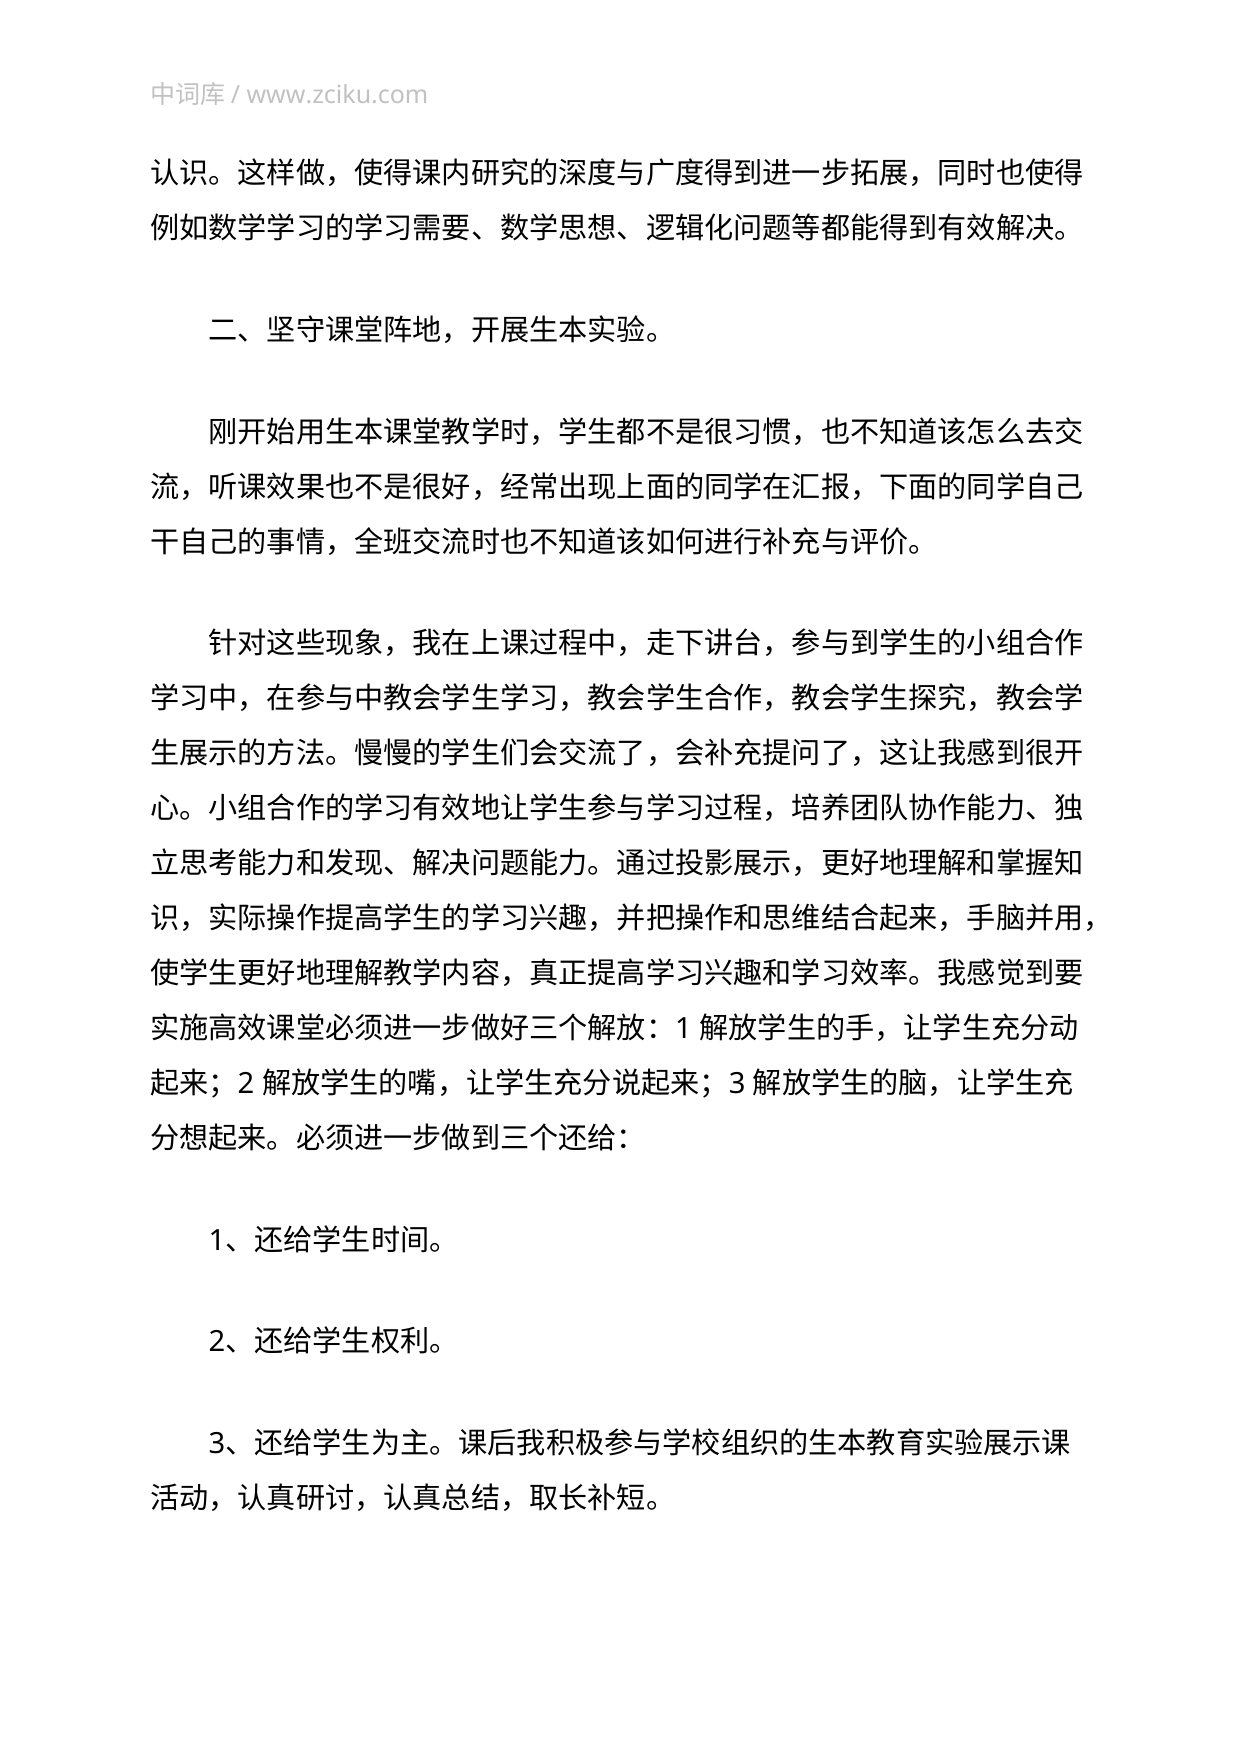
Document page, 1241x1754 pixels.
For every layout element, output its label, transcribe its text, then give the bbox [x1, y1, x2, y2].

text 二、坚守课堂阵地，开展生本实验。 [150, 307, 1090, 349]
text 2、还给学生权利。 [150, 1318, 1090, 1360]
text 刚开始用生本课堂教学时，学生都不是很习惯，也不知道该怎么去交流，听课效果也不是很好，经常出现上面的同学在汇报，下面的同学自己干自己的事情，全班交流时也不知道该如何进行补充与评价。 [150, 408, 1090, 561]
text 3、还给学生为主。课后我积极参与学校组织的生本教育实验展示课活动，认真研讨，认真总结，取长补短。 [150, 1420, 1090, 1517]
text 1、还给学生时间。 [150, 1216, 1090, 1258]
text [150, 150, 1090, 247]
text 针对这些现象，我在上课过程中，走下讲台，参与到学生的小组合作学习中，在参与中教会学生学习，教会学生合作，教会学生探究，教会学生展示的方法。慢慢的学生们会交流了，会补充提问了，这让我感到很开心。小组合作的学习有效地让学生参与学习过程，培养团队协作能力、独立思考能力和发现、解决问题能力。通过投影展示，更好地理解和掌握知识，实际操作提高学生的学习兴趣，并把操作和思维结合起来，手脑并用，使学生更好地理解教学内容，真正提高学习兴趣和学习效率。我感觉到要实施高效课堂必须进一步做好三个解放：1 解放学生的手，让学生充分动起来；2 解放学生的嘴，让学生充分说起来；3 解放学生的脑，让学生充分想起来。必须进一步做到三个还给： [150, 620, 1090, 1157]
